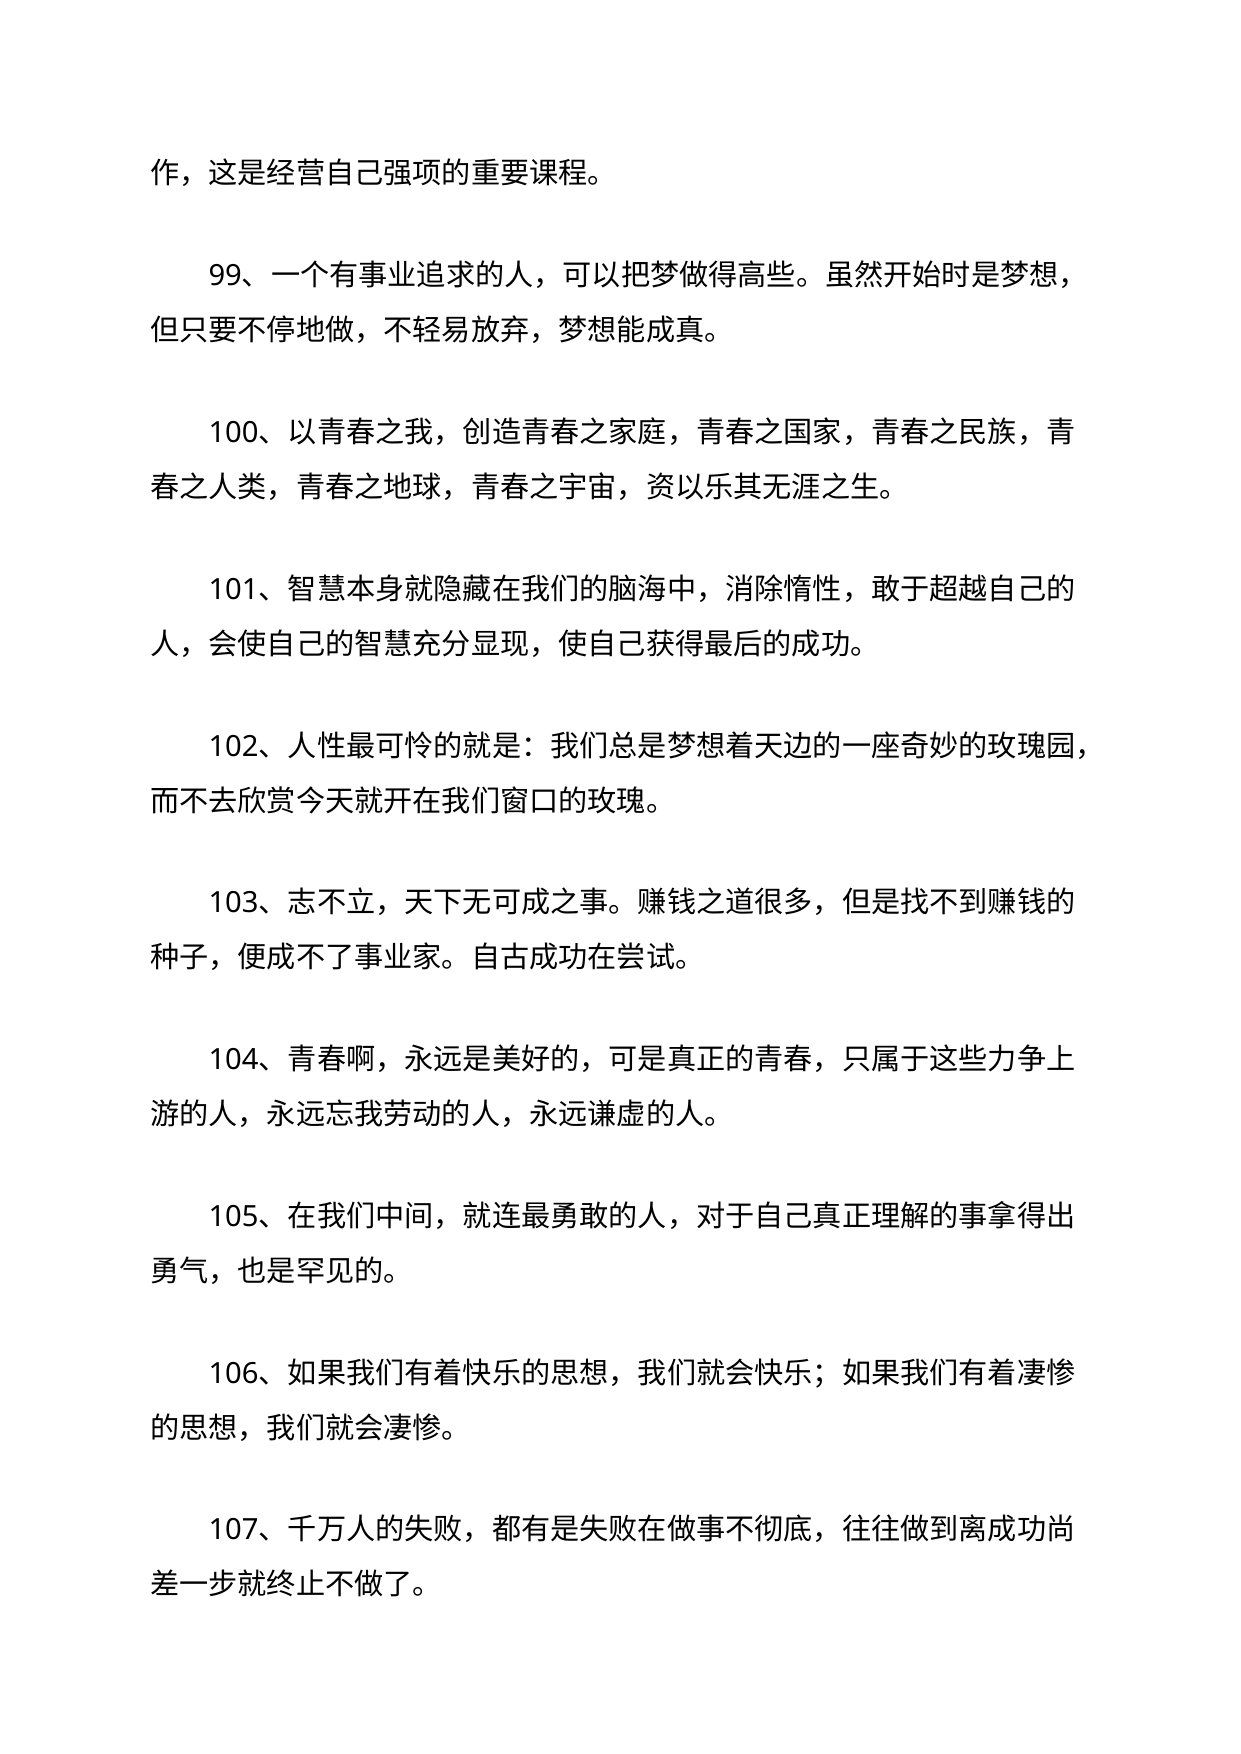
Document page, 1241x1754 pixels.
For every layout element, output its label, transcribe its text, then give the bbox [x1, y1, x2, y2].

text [150, 150, 1090, 192]
text 101、智慧本身就隐藏在我们的脑海中，消除惰性，敢于超越自己的人，会使自己的智慧充分显现，使自己获得最后的成功。 [150, 565, 1090, 663]
text 105、在我们中间，就连最勇敢的人，对于自己真正理解的事拿得出勇气，也是罕见的。 [150, 1192, 1090, 1290]
text 99、一个有事业追求的人，可以把梦做得高些。虽然开始时是梦想，但只要不停地做，不轻易放弃，梦想能成真。 [150, 252, 1090, 349]
text 103、志不立，天下无可成之事。赚钱之道很多，但是找不到赚钱的种子，便成不了事业家。自古成功在尝试。 [150, 879, 1090, 976]
text 102、人性最可怜的就是：我们总是梦想着天边的一座奇妙的玫瑰园，而不去欣赏今天就开在我们窗口的玫瑰。 [150, 722, 1090, 819]
text 106、如果我们有着快乐的思想，我们就会快乐；如果我们有着凄惨的思想，我们就会凄惨。 [150, 1349, 1090, 1446]
text 107、千万人的失败，都有是失败在做事不彻底，往往做到离成功尚差一步就终止不做了。 [150, 1506, 1090, 1603]
text 100、以青春之我，创造青春之家庭，青春之国家，青春之民族，青春之人类，青春之地球，青春之宇宙，资以乐其无涯之生。 [150, 408, 1090, 506]
text 104、青春啊，永远是美好的，可是真正的青春，只属于这些力争上游的人，永远忘我劳动的人，永远谦虚的人。 [150, 1036, 1090, 1133]
